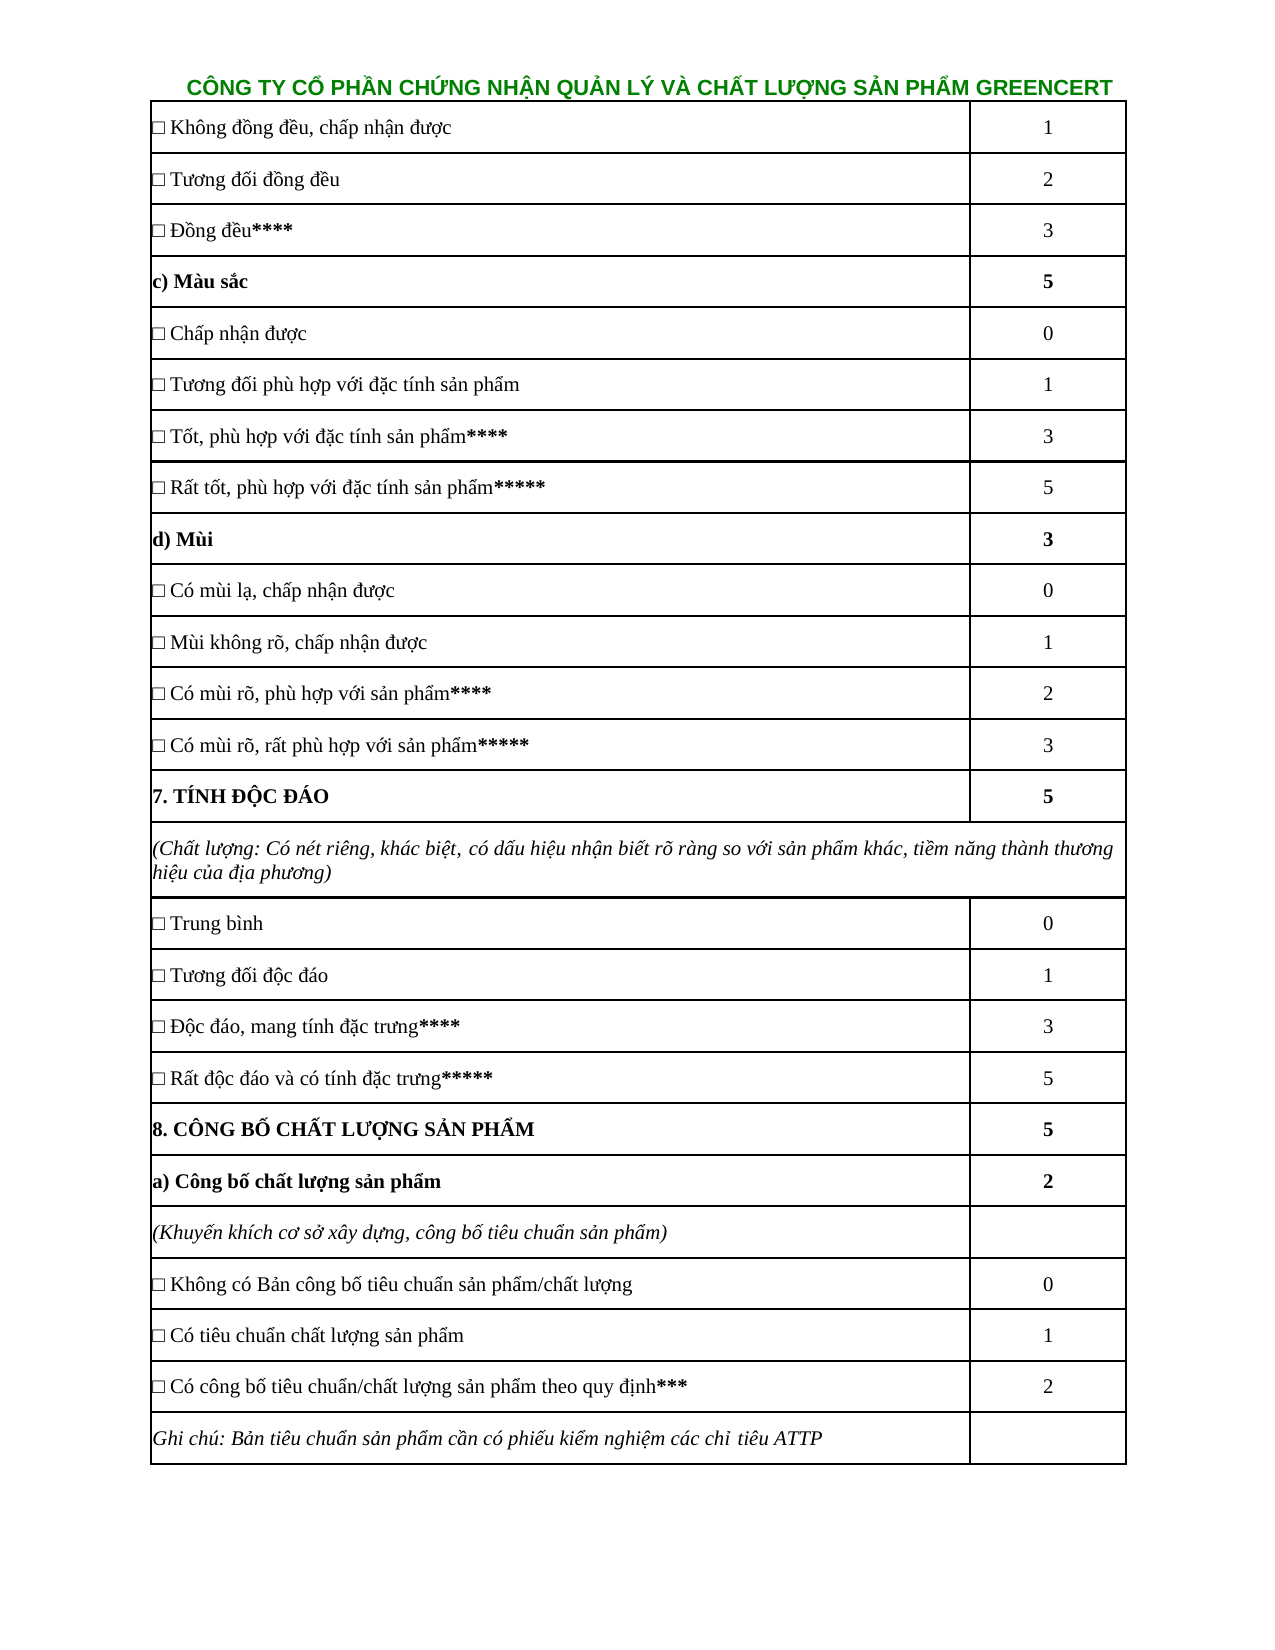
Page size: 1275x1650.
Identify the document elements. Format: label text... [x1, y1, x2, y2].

table_cell □ Tương đối đồng đều [152, 154, 969, 203]
table_cell [971, 1413, 1125, 1462]
table_cell 5 [971, 257, 1125, 306]
table_cell 5 [971, 1053, 1125, 1102]
table_cell 3 [971, 514, 1125, 563]
table_cell □ Đồng đều**** [152, 205, 969, 254]
table_cell 1 [971, 102, 1125, 152]
table_cell 2 [971, 668, 1125, 718]
table_cell □ Tốt, phù hợp với đặc tính sản phẩm**** [152, 411, 969, 460]
table_cell 0 [971, 308, 1125, 357]
table_cell 5 [971, 1104, 1125, 1154]
table_cell 2 [971, 154, 1125, 203]
table_cell □ Có công bố tiêu chuẩn/chất lượng sản phẩm theo quy định*** [152, 1362, 969, 1411]
table_cell □ Có mùi rõ, phù hợp với sản phẩm**** [152, 668, 969, 718]
table_cell □ Trung bình [152, 899, 969, 948]
table_cell □ Không có Bản công bố tiêu chuẩn sản phẩm/chất lượng [152, 1259, 969, 1308]
table_cell Ghi chú: Bản tiêu chuẩn sản phẩm cần có phiếu kiểm nghiệm các chỉ tiêu ATTP [152, 1413, 969, 1462]
table_cell 2 [971, 1362, 1125, 1411]
table_cell 3 [971, 411, 1125, 460]
table_cell □ Có mùi rõ, rất phù hợp với sản phẩm***** [152, 720, 969, 769]
table_cell 3 [971, 1001, 1125, 1051]
table_cell □ Tương đối phù hợp với đặc tính sản phẩm [152, 360, 969, 409]
table_cell 5 [971, 771, 1125, 821]
table_cell 0 [971, 899, 1125, 948]
table_cell □ Có tiêu chuẩn chất lượng sản phẩm [152, 1310, 969, 1359]
table_cell □ Độc đáo, mang tính đặc trưng**** [152, 1001, 969, 1051]
table_cell (Khuyến khích cơ sở xây dựng, công bố tiêu chuẩn sản phẩm) [152, 1207, 969, 1257]
table_cell 3 [971, 205, 1125, 254]
table_cell 0 [971, 565, 1125, 615]
table_cell □ Mùi không rõ, chấp nhận được [152, 617, 969, 666]
table_cell □ Chấp nhận được [152, 308, 969, 357]
table_cell 1 [971, 617, 1125, 666]
table_cell [971, 1207, 1125, 1257]
table_cell 3 [971, 720, 1125, 769]
table_cell □ Tương đối độc đáo [152, 950, 969, 999]
table_cell c) Màu sắc [152, 257, 969, 306]
table_cell □ Có mùi lạ, chấp nhận được [152, 565, 969, 615]
table_cell d) Mùi [152, 514, 969, 563]
table_cell 2 [971, 1156, 1125, 1205]
table_cell □ Rất độc đáo và có tính đặc trưng***** [152, 1053, 969, 1102]
table_cell □ Rất tốt, phù hợp với đặc tính sản phẩm***** [152, 463, 969, 512]
table_cell 1 [971, 950, 1125, 999]
table_cell 5 [971, 463, 1125, 512]
table_cell 1 [971, 1310, 1125, 1359]
table_cell 8. CÔNG BỐ CHẤT LƯỢNG SẢN PHẨM [152, 1104, 969, 1154]
table_cell 7. TÍNH ĐỘC ĐÁO [152, 771, 969, 821]
table_cell 0 [971, 1259, 1125, 1308]
table_cell □ Không đồng đều, chấp nhận được [152, 102, 969, 152]
table_cell a) Công bố chất lượng sản phẩm [152, 1156, 969, 1205]
table_cell (Chất lượng: Có nét riêng, khác biệt, có dấu hiệu nhận biết rõ ràng so với sản phẩm khác, tiềm năng thành thương hiệu của địa phương) [152, 823, 1125, 896]
table_cell 1 [971, 360, 1125, 409]
